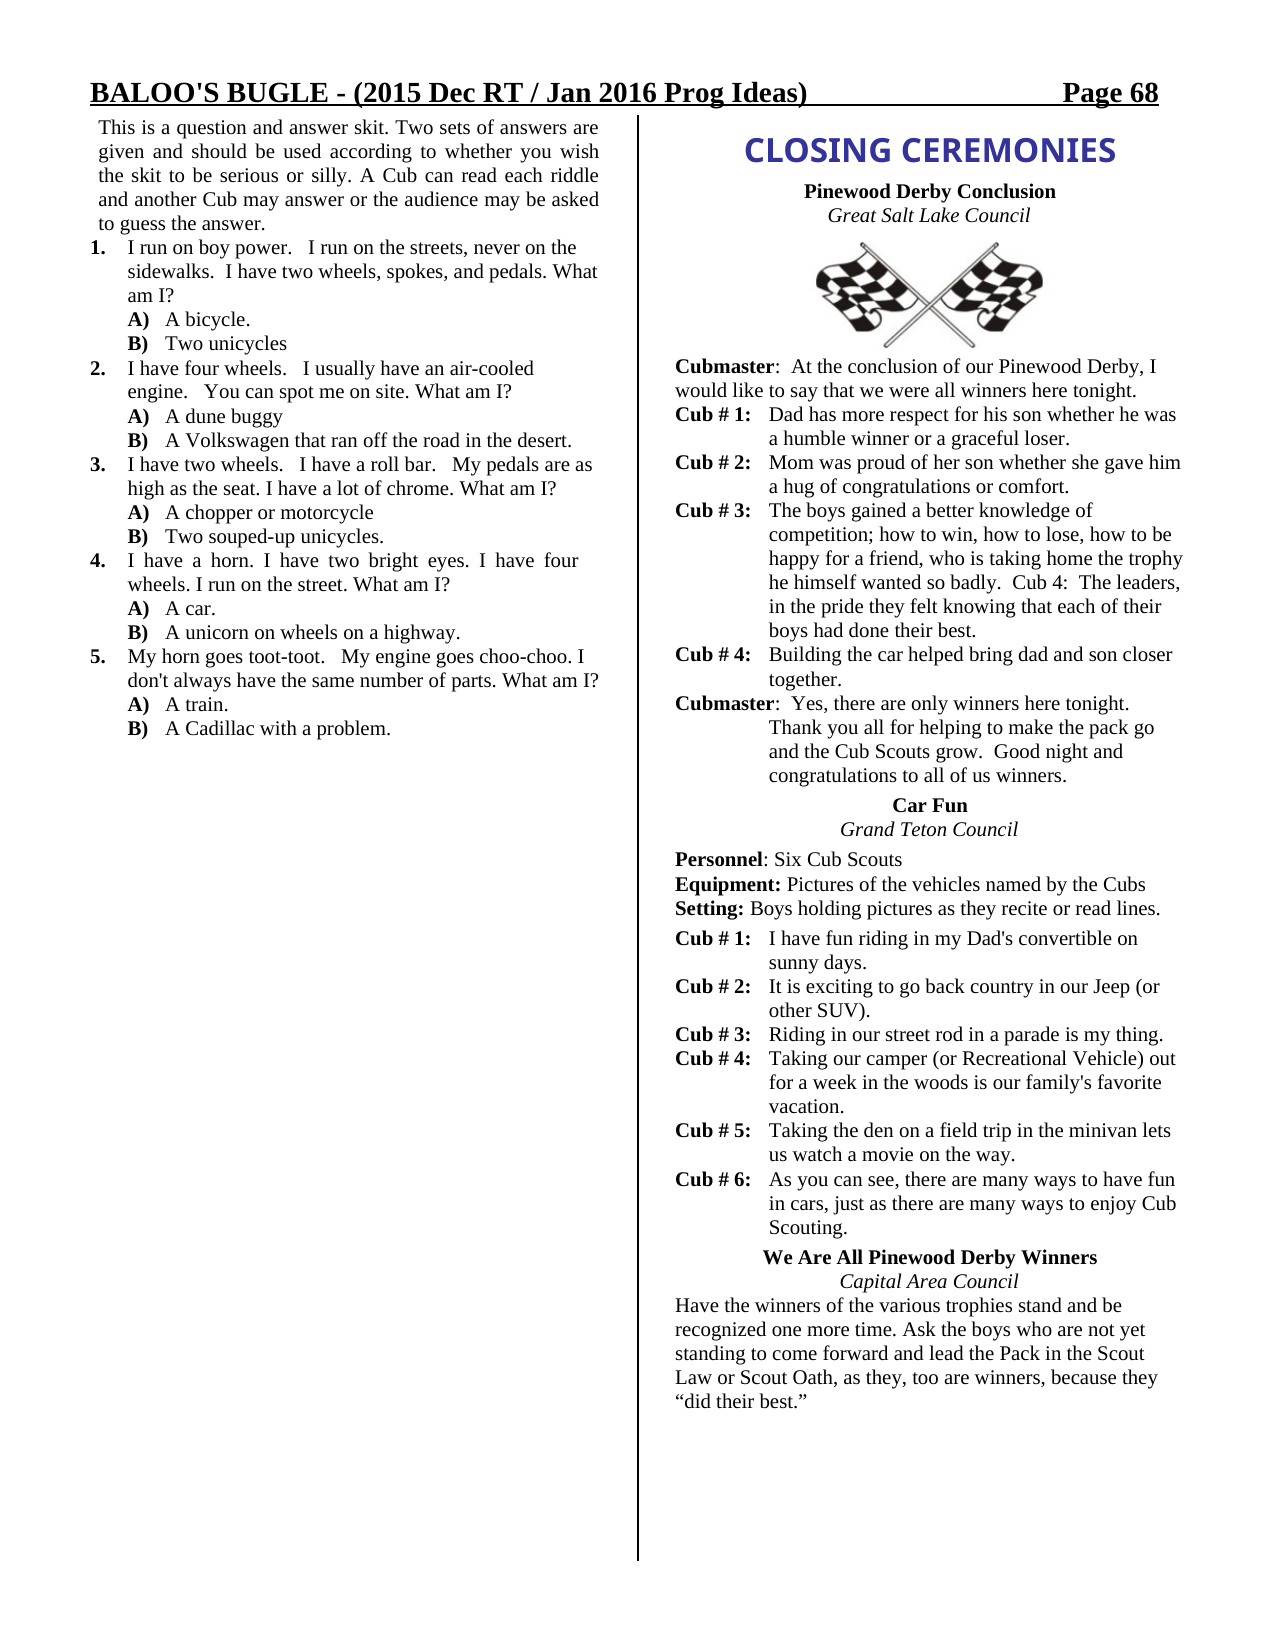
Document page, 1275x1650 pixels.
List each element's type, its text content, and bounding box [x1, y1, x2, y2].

text Equipment: Pictures of the vehicles named by the Cubs [675, 871, 1185, 896]
list Two unicycles [127, 331, 600, 355]
text Capital Area Council [675, 1269, 1185, 1293]
subtitle CLOSING CEREMONIES [675, 127, 1185, 173]
list The boys gained a better knowledge of competition; how to win, how to lose, how to be happy for a friend, who is taking home the trophy he himself wanted so badly. Cub 4: The leaders, in the pride they felt knowing that each of their boys had done their best. [675, 498, 1185, 642]
list Two souped-up unicycles. [127, 524, 600, 548]
text This is a question and answer skit. Two sets of answers are given and should be used according to whether you wish the skit to be serious or silly. A Cub can read each riddle and another Cub may answer or the audience may be asked to guess the answer. [98, 115, 600, 235]
text Have the winners of the various trophies stand and be recognized one more time. Ask the boys who are not yet standing to come forward and lead the Pack in the Scout Law or Scout Oath, as they, too are winners, because they “did their best.” [675, 1293, 1185, 1413]
list Mom was proud of her son whether she gave him a hug of congratulations or comfort. [675, 450, 1185, 498]
list A car. [127, 596, 600, 620]
list Taking our camper (or Recreational Vehicle) out for a week in the woods is our family's favorite vacation. [675, 1046, 1185, 1118]
text Grand Teton Council [675, 817, 1185, 841]
text Pinewood Derby Conclusion [675, 179, 1185, 203]
list I have a horn. I have two bright eyes. I have four wheels. I run on the street. What am I? [90, 548, 579, 596]
list It is exciting to go back country in our Jeep (or other SUV). [675, 974, 1185, 1022]
list I have fun riding in my Dad's convertible on sunny days. [675, 926, 1185, 974]
text We Are All Pinewood Derby Winners [675, 1245, 1185, 1269]
list I run on boy power. I run on the streets, never on the sidewalks. I have two wheels, spokes, and pedals. What am I? [90, 235, 600, 307]
list Taking the den on a field trip in the minivan lets us watch a movie on the way. [675, 1118, 1185, 1166]
text Cubmaster: At the conclusion of our Pinewood Derby, I would like to say that we were all winners here tonight. [675, 354, 1185, 402]
text Setting: Boys holding pictures as they recite or read lines. [675, 896, 1185, 919]
picture [809, 233, 1051, 354]
list Dad has more respect for his son whether he was a humble winner or a graceful loser. [675, 402, 1185, 450]
list Riding in our street rod in a parade is my thing. [675, 1022, 1185, 1046]
text Great Salt Lake Council [675, 203, 1185, 227]
list A bicycle. [127, 307, 600, 331]
list I have two wheels. I have a roll bar. My pedals are as high as the seat. I have a lot of chrome. What am I? [90, 452, 600, 500]
list A Volkswagen that ran off the road in the desert. [127, 428, 600, 452]
text Personnel: Six Cub Scouts [675, 847, 1185, 871]
text Cubmaster: Yes, there are only winners here tonight. Thank you all for helping to make the pack go and the Cub Scouts grow. Good night and congratulations to all of us winners. [675, 691, 1185, 787]
list My horn goes toot-toot. My engine goes choo-choo. I don't always have the same number of parts. What am I? [90, 644, 600, 692]
text Car Fun [675, 793, 1185, 817]
list A dune buggy [127, 403, 600, 428]
list As you can see, there are many ways to have fun in cars, just as there are many ways to enjoy Cub Scouting. [675, 1166, 1185, 1239]
list A train. [127, 692, 600, 716]
list A Cadillac with a problem. [127, 716, 600, 740]
list A chopper or motorcycle [127, 500, 600, 524]
list I have four wheels. I usually have an air-cooled engine. You can spot me on site. What am I? [90, 355, 600, 403]
list A unicorn on wheels on a highway. [127, 620, 600, 644]
list Building the car helped bring dad and son closer together. [675, 642, 1185, 691]
